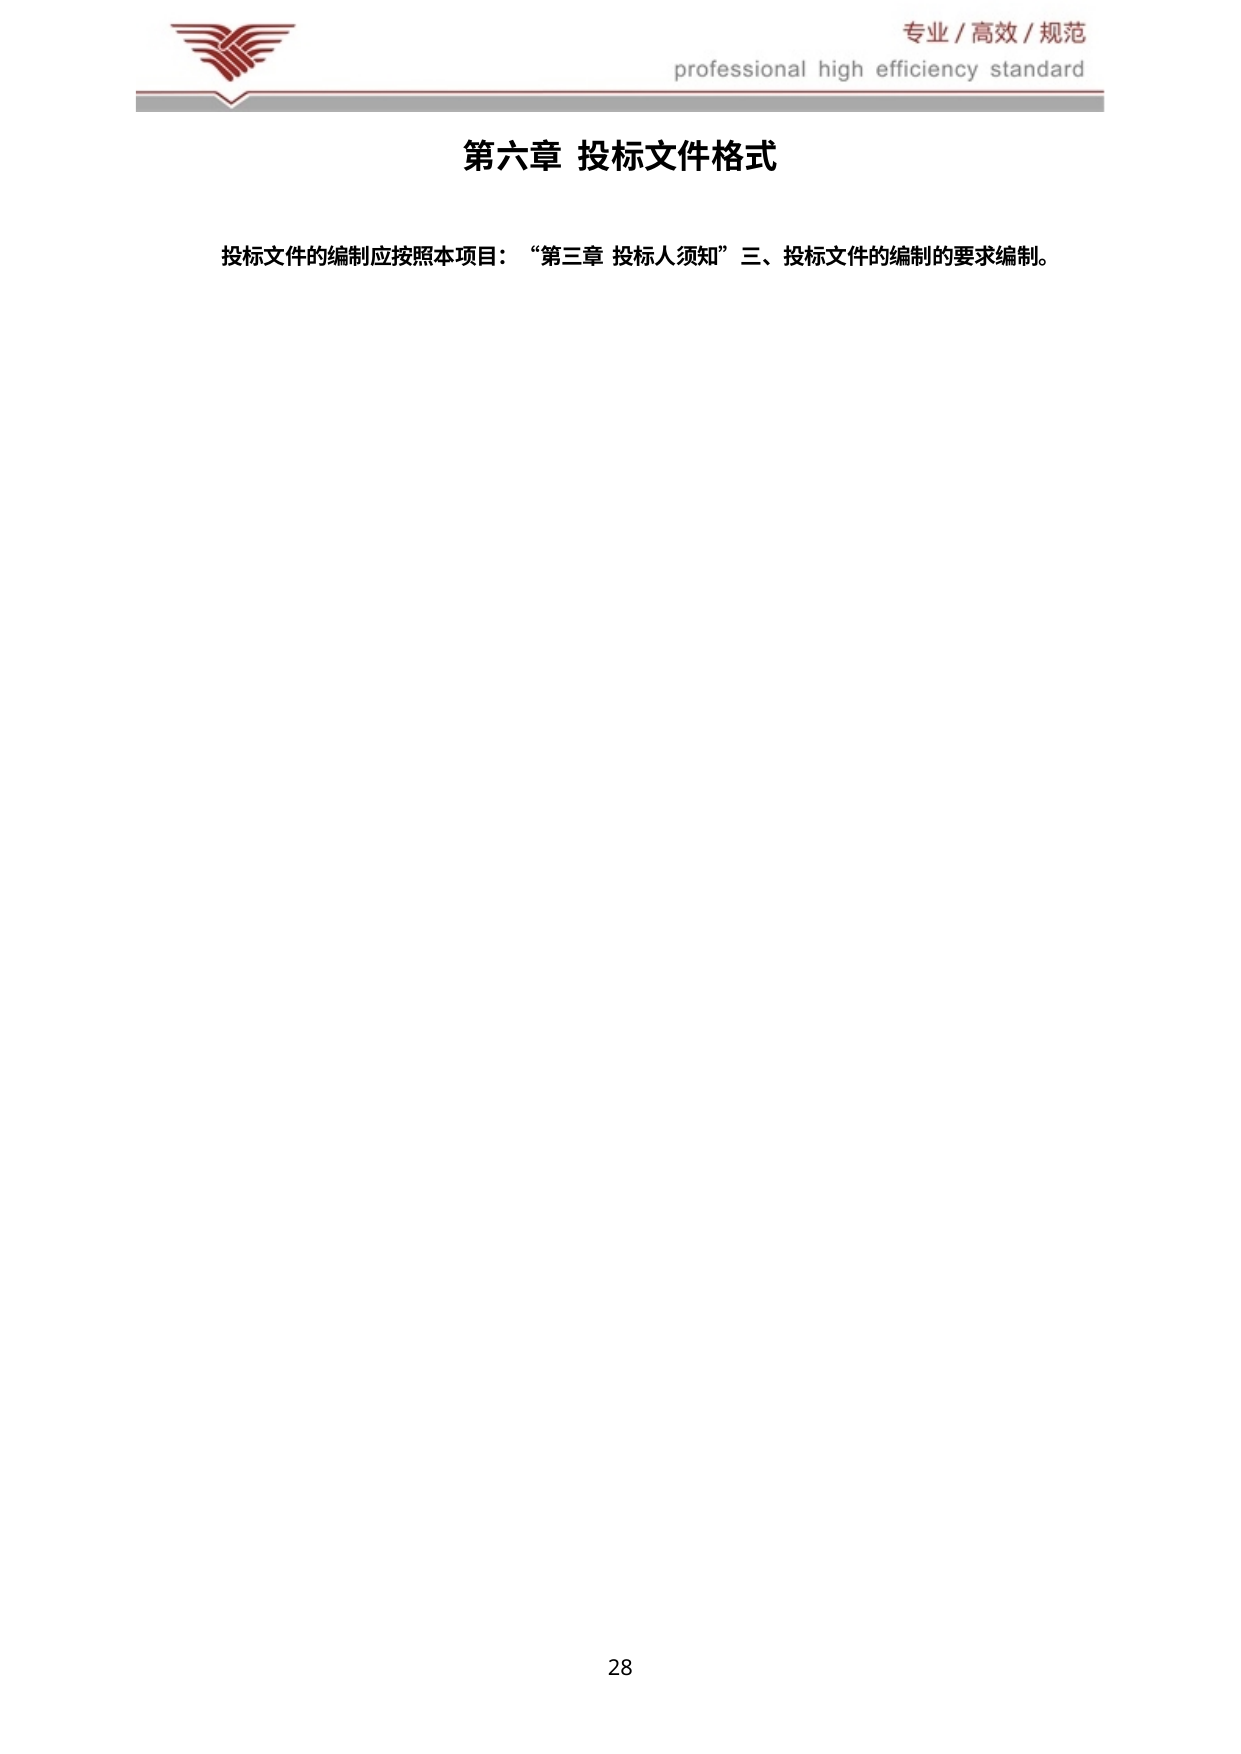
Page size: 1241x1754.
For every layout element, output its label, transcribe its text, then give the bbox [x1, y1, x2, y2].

text 第六章 投标文件格式 [130, 130, 1110, 178]
text 投标文件的编制应按照本项目：“第三章 投标人须知”三、投标文件的编制的要求编制。 [130, 239, 1110, 270]
picture [135, 0, 1105, 112]
